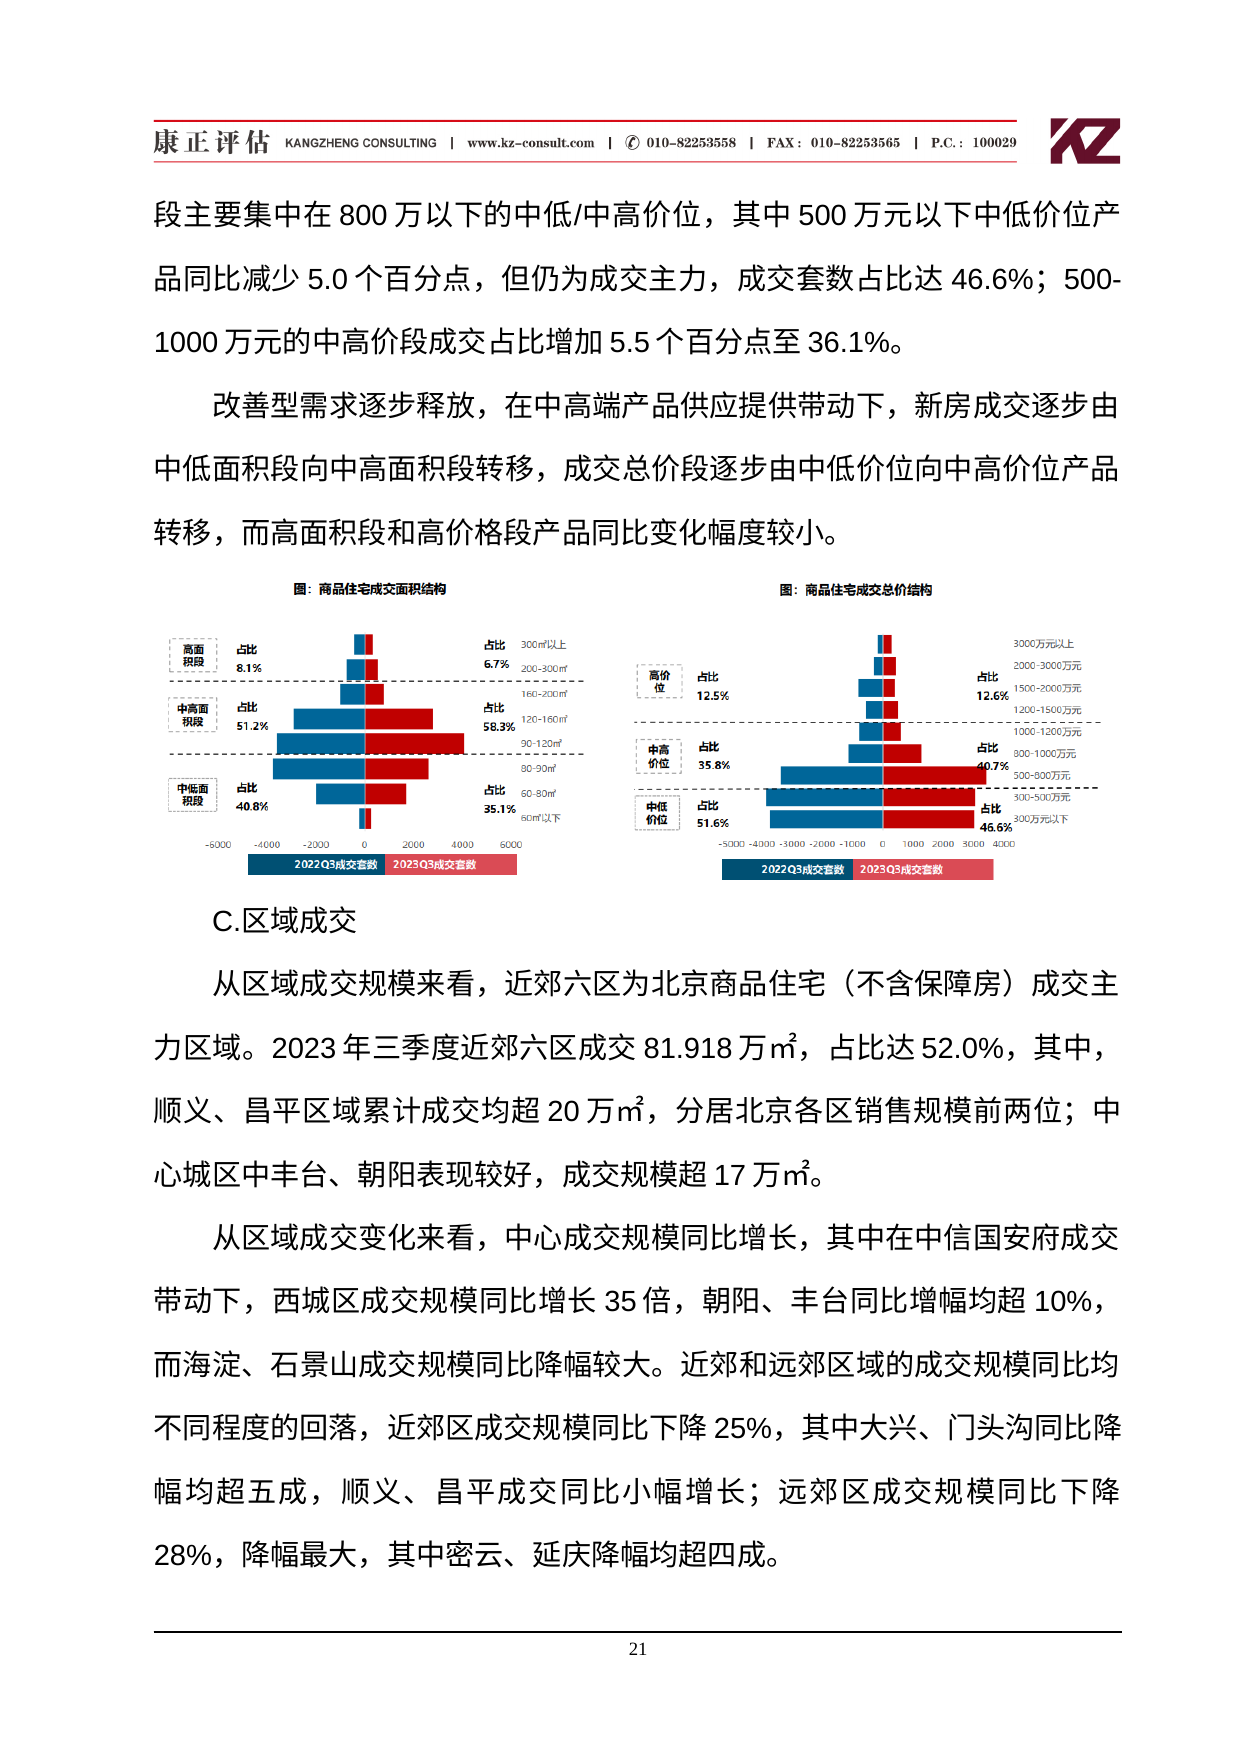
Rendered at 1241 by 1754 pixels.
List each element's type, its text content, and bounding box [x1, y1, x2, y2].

text 从区域成交变化来看，中心成交规模同比增长，其中在中信国安府成交带动下，西城区成交规模同比增长35倍，朝阳、丰台同比增幅均超10%，而海淀、石景山成交规模同比降幅较大。近郊和远郊区域的成交规模同比均不同程度的回落，近郊区成交规模同比下降25%，其中大兴、门头沟同比降幅均超五成，顺义、昌平成交同比小幅增长；远郊区成交规模同比下降28%，降幅最大，其中密云、延庆降幅均超四成。 [153, 1214, 1122, 1574]
text 改善型需求逐步释放，在中高端产品供应提供带动下，新房成交逐步由中低面积段向中高面积段转移，成交总价段逐步由中低价位向中高价位产品转移，而高面积段和高价格段产品同比变化幅度较小。 [153, 382, 1122, 551]
picture [153, 572, 1123, 883]
text C.区域成交 [153, 897, 1122, 940]
text 从区域成交规模来看，近郊六区为北京商品住宅（不含保障房）成交主力区域。2023年三季度近郊六区成交81.918万㎡，占比达52.0%，其中，顺义、昌平区域累计成交均超20万㎡，分居北京各区销售规模前两位；中心城区中丰台、朝阳表现较好，成交规模超17万㎡。 [153, 961, 1122, 1193]
picture [153, 118, 1121, 164]
